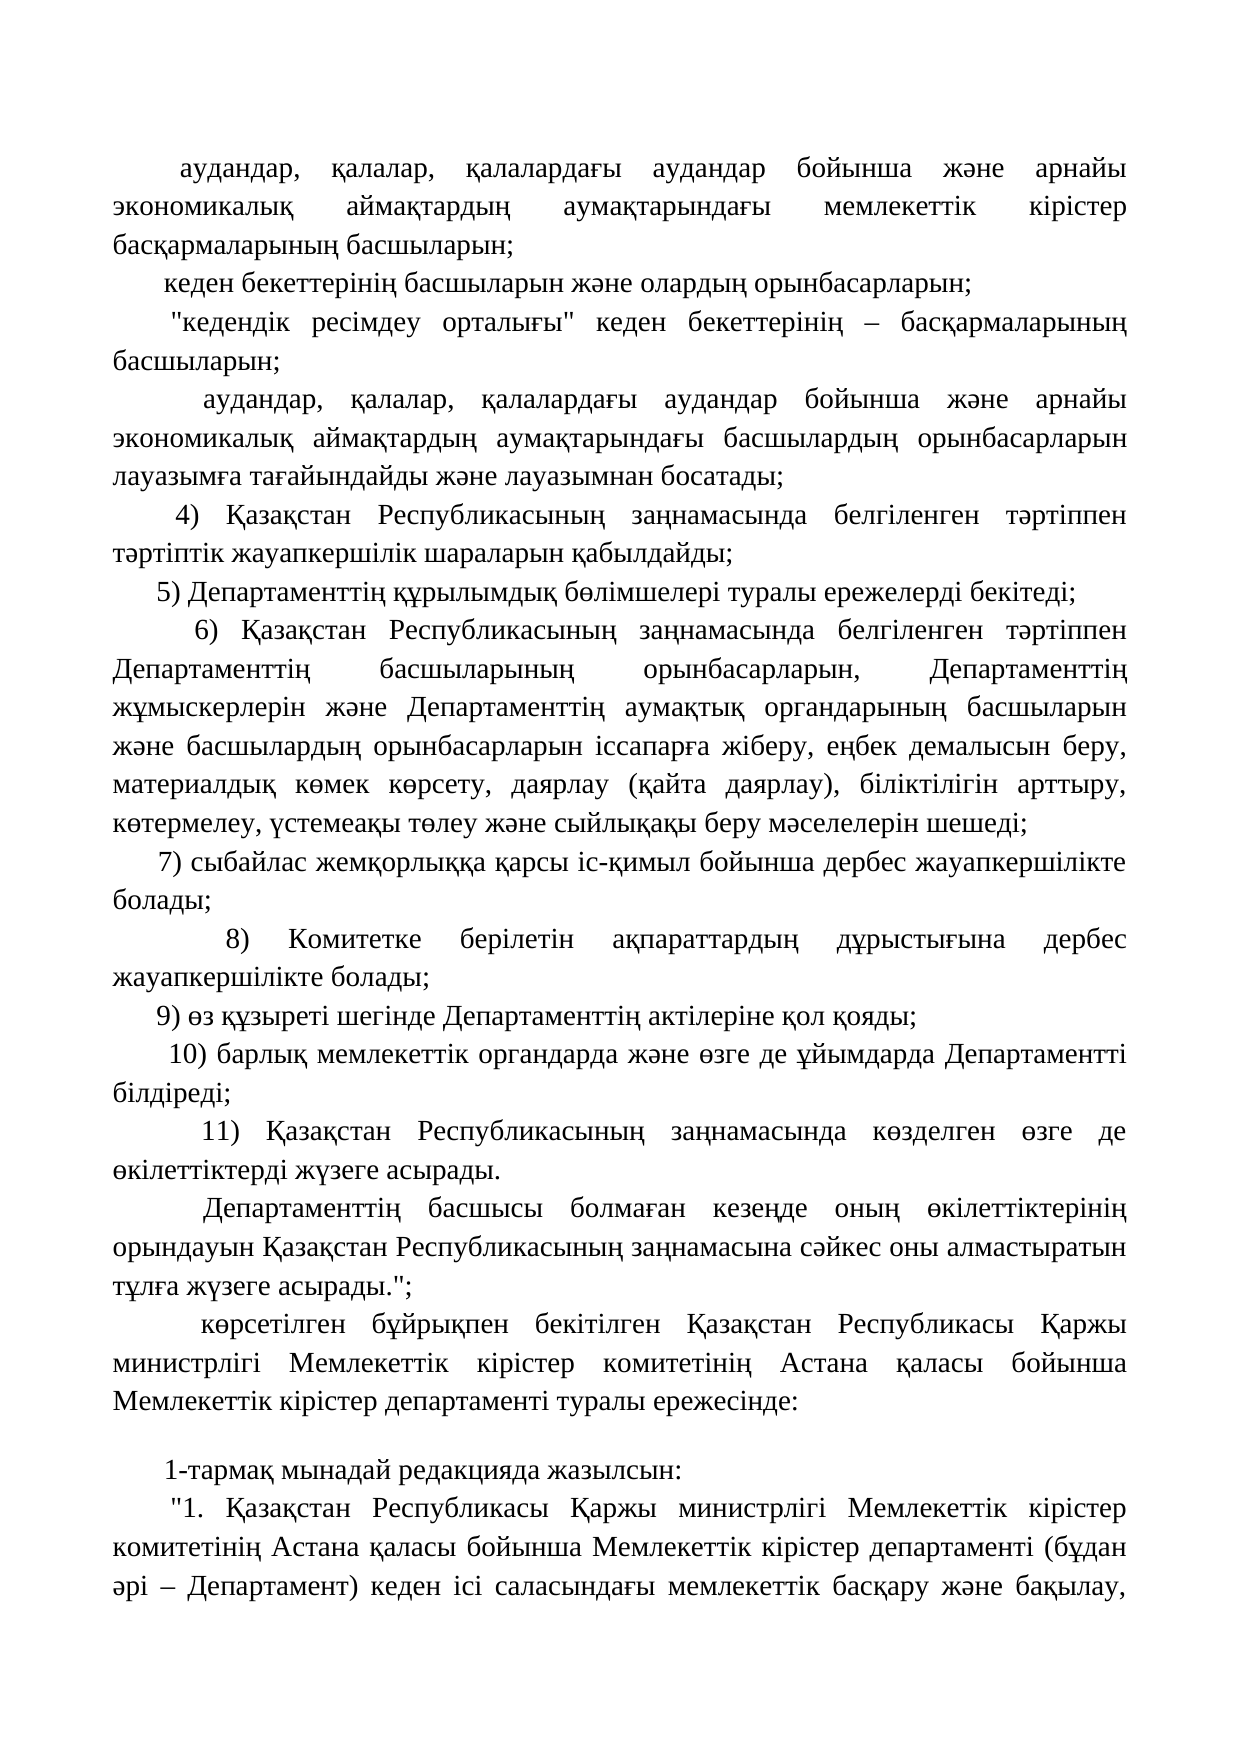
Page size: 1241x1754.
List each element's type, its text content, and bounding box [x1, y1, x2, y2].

text 8) Комитетке берілетін ақпараттардың дұрыстығына дербес жауапкершілікте болады; [112, 921, 1128, 993]
text 9) өз құзыреті шегінде Департаменттің актілеріне қол қояды; [112, 998, 1128, 1031]
text 4) Қазақстан Республикасының заңнамасында белгіленген тәртіппен тәртіптік жауапкершілік шараларын қабылдайды; [112, 497, 1128, 569]
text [112, 1491, 1128, 1601]
text аудандар, қалалар, қалалардағы аудандар бойынша және арнайы экономикалық аймақтардың аумақтарындағы басшылардың орынбасарларын лауазымға тағайындайды және лауазымнан босатады; [112, 381, 1128, 492]
text Департаменттің басшысы болмаған кезеңде оның өкілеттіктерінің орындауын Қазақстан Республикасының заңнамасына сәйкес оны алмастыратын тұлға жүзеге асырады."; [112, 1191, 1128, 1301]
text 11) Қазақстан Республикасының заңнамасында көзделген өзге де өкілеттіктерді жүзеге асырады. [112, 1113, 1128, 1186]
text "кедендік ресімдеу орталығы" кеден бекеттерінің – басқармаларының басшыларын; [112, 304, 1128, 376]
text 6) Қазақстан Республикасының заңнамасында белгiленген тәртiппен Департаменттің басшыларының орынбасарларын, Департаменттің жұмыскерлерін және Департаменттің аумақтық органдарының басшыларын және басшылардың орынбасарларын іссапарға жіберу, еңбек демалысын беру, материалдық көмек көрсету, даярлау (қайта даярлау), біліктілігін арттыру, көтермелеу, үстемеақы төлеу және сыйлықақы беру мәселелерін шешеді; [112, 612, 1128, 839]
text 7) сыбайлас жемқорлыққа қарсы іс-қимыл бойынша дербес жауапкершілікте болады; [112, 844, 1128, 916]
text 1-тармақ мынадай редакцияда жазылсын: [112, 1452, 1128, 1486]
text 5) Департаменттің құрылымдық бөлiмшелерi туралы ережелердi бекiтедi; [112, 574, 1128, 607]
text көрсетілген бұйрықпен бекітілген Қазақстан Республикасы Қаржы министрлігі Мемлекеттік кірістер комитетінің Астана қаласы бойынша Мемлекеттік кірістер департаменті туралы ережесінде: [112, 1306, 1128, 1417]
text 10) барлық мемлекеттік органдарда және өзге де ұйымдарда Департаментті білдіреді; [112, 1036, 1128, 1108]
text кеден бекеттерінің басшыларын және олардың орынбасарларын; [112, 266, 1128, 299]
text аудандар, қалалар, қалалардағы аудандар бойынша және арнайы экономикалық аймақтардың аумақтарындағы мемлекеттік кірістер басқармаларының басшыларын; [112, 150, 1128, 261]
